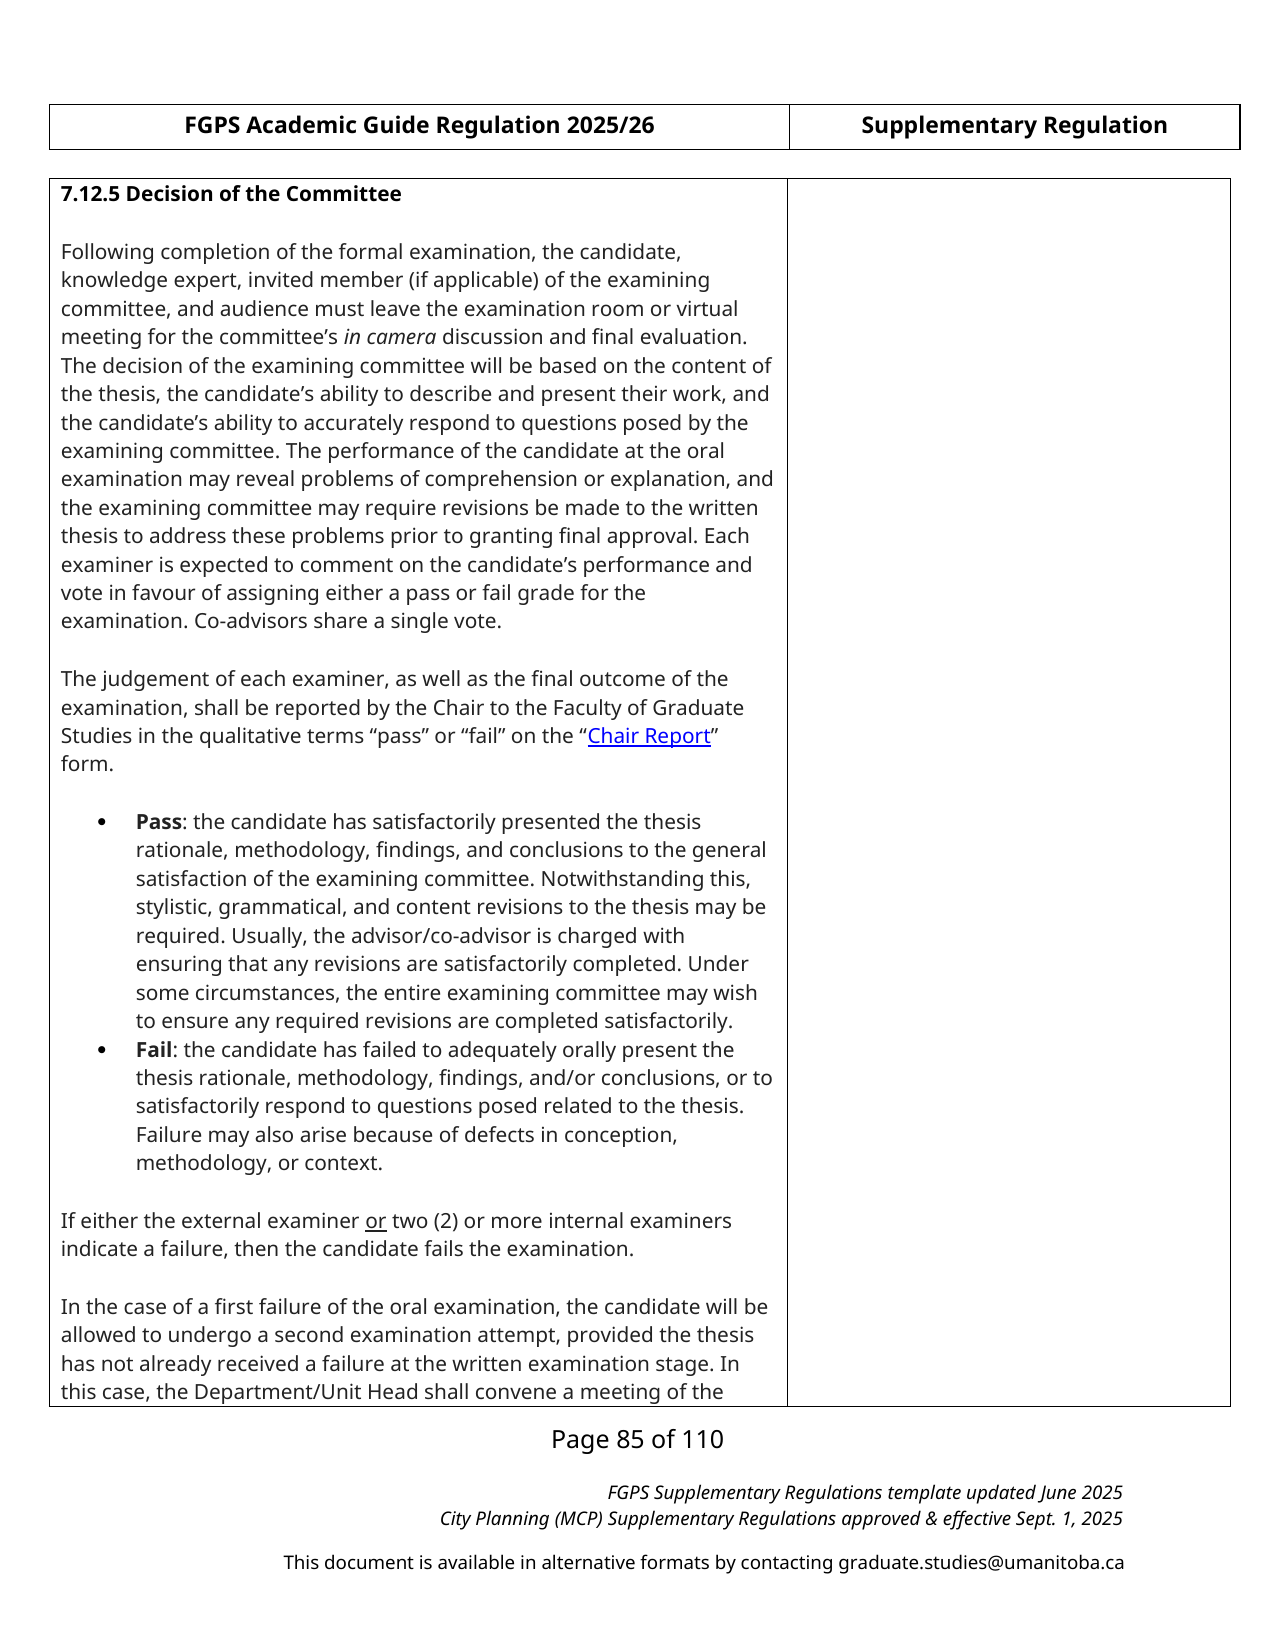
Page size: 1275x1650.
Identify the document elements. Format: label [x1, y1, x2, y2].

table_cell [50, 179, 787, 1406]
table_cell [788, 179, 1230, 1406]
